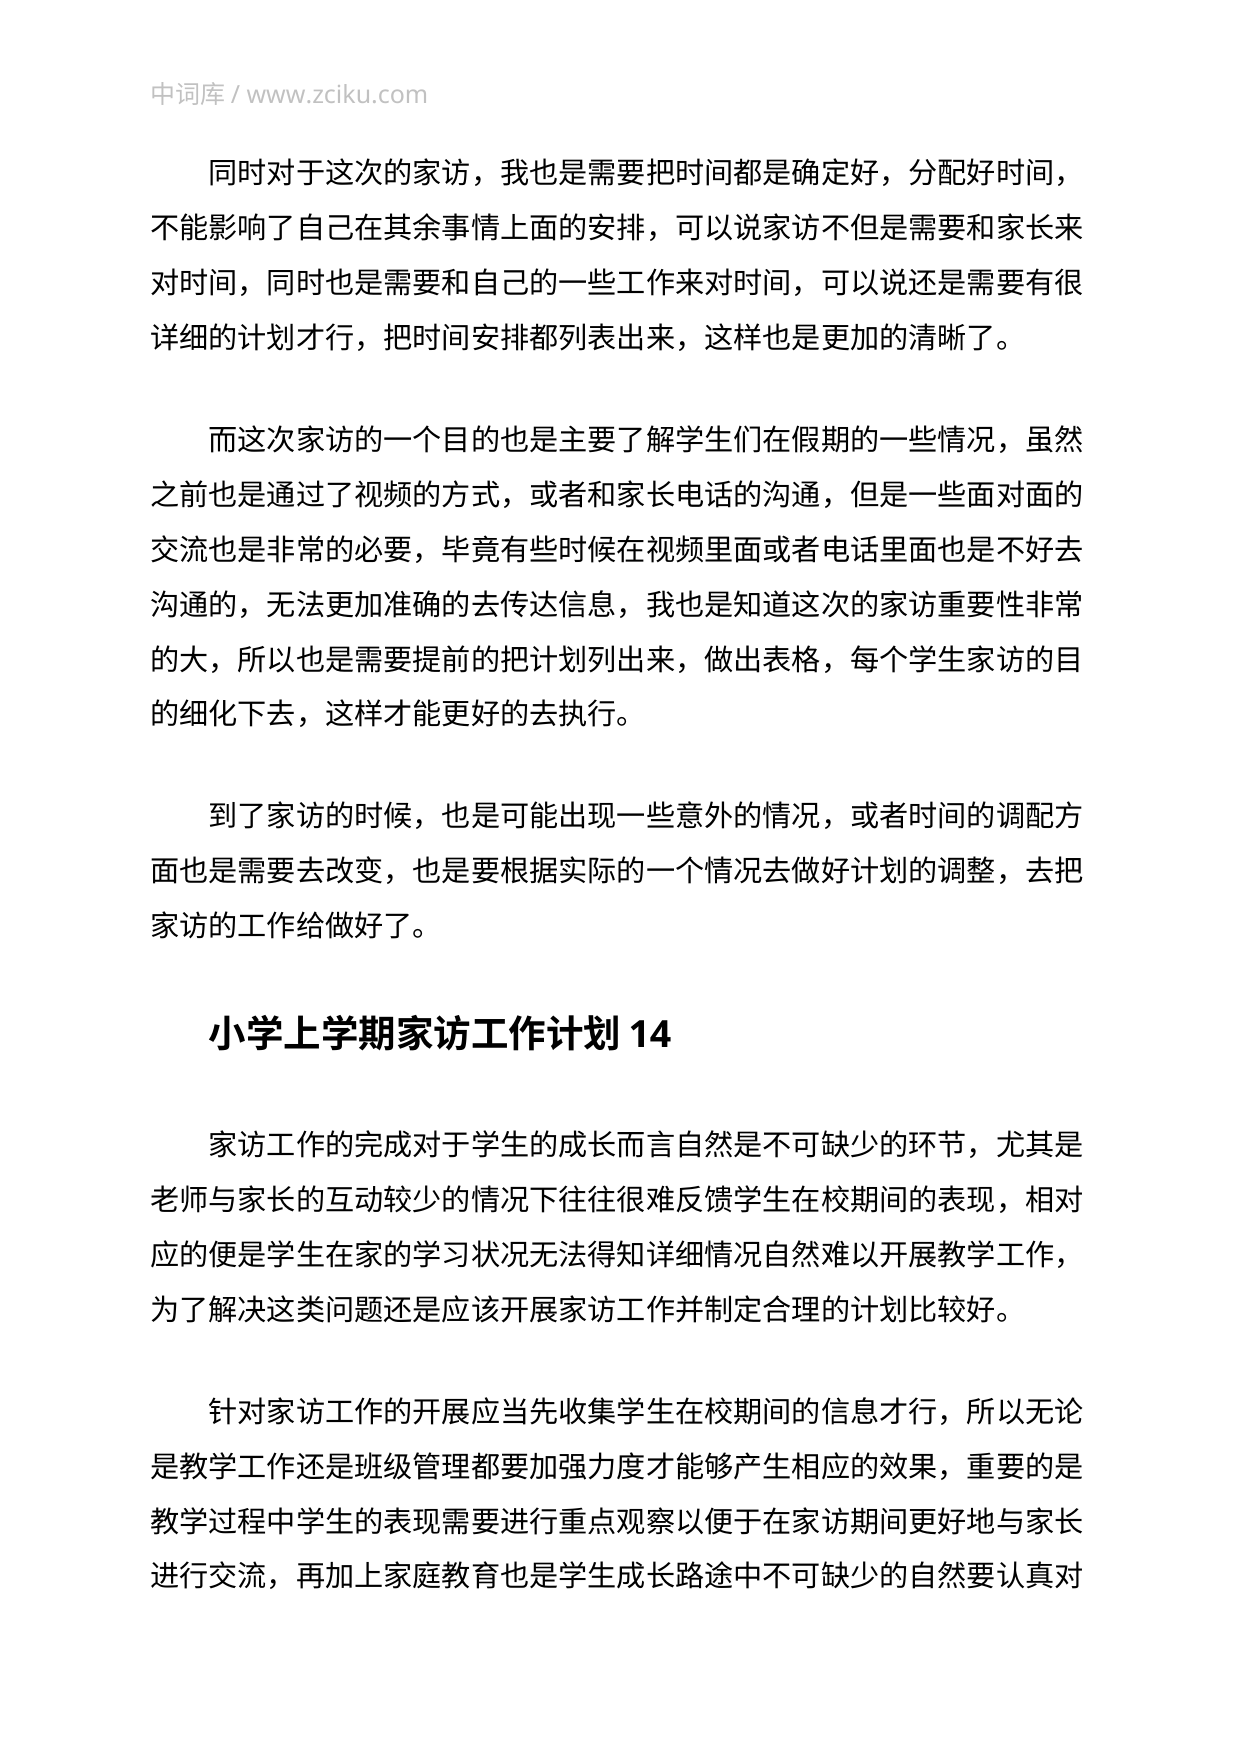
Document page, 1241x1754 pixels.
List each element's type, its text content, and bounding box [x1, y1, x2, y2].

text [150, 1388, 1090, 1595]
text 小学上学期家访工作计划14 [150, 1004, 1090, 1059]
text 而这次家访的一个目的也是主要了解学生们在假期的一些情况，虽然之前也是通过了视频的方式，或者和家长电话的沟通，但是一些面对面的交流也是非常的必要，毕竟有些时候在视频里面或者电话里面也是不好去沟通的，无法更加准确的去传达信息，我也是知道这次的家访重要性非常的大，所以也是需要提前的把计划列出来，做出表格，每个学生家访的目的细化下去，这样才能更好的去执行。 [150, 416, 1090, 733]
text 家访工作的完成对于学生的成长而言自然是不可缺少的环节，尤其是老师与家长的互动较少的情况下往往很难反馈学生在校期间的表现，相对应的便是学生在家的学习状况无法得知详细情况自然难以开展教学工作，为了解决这类问题还是应该开展家访工作并制定合理的计划比较好。 [150, 1122, 1090, 1329]
text 同时对于这次的家访，我也是需要把时间都是确定好，分配好时间，不能影响了自己在其余事情上面的安排，可以说家访不但是需要和家长来对时间，同时也是需要和自己的一些工作来对时间，可以说还是需要有很详细的计划才行，把时间安排都列表出来，这样也是更加的清晰了。 [150, 150, 1090, 357]
text 到了家访的时候，也是可能出现一些意外的情况，或者时间的调配方面也是需要去改变，也是要根据实际的一个情况去做好计划的调整，去把家访的工作给做好了。 [150, 793, 1090, 945]
